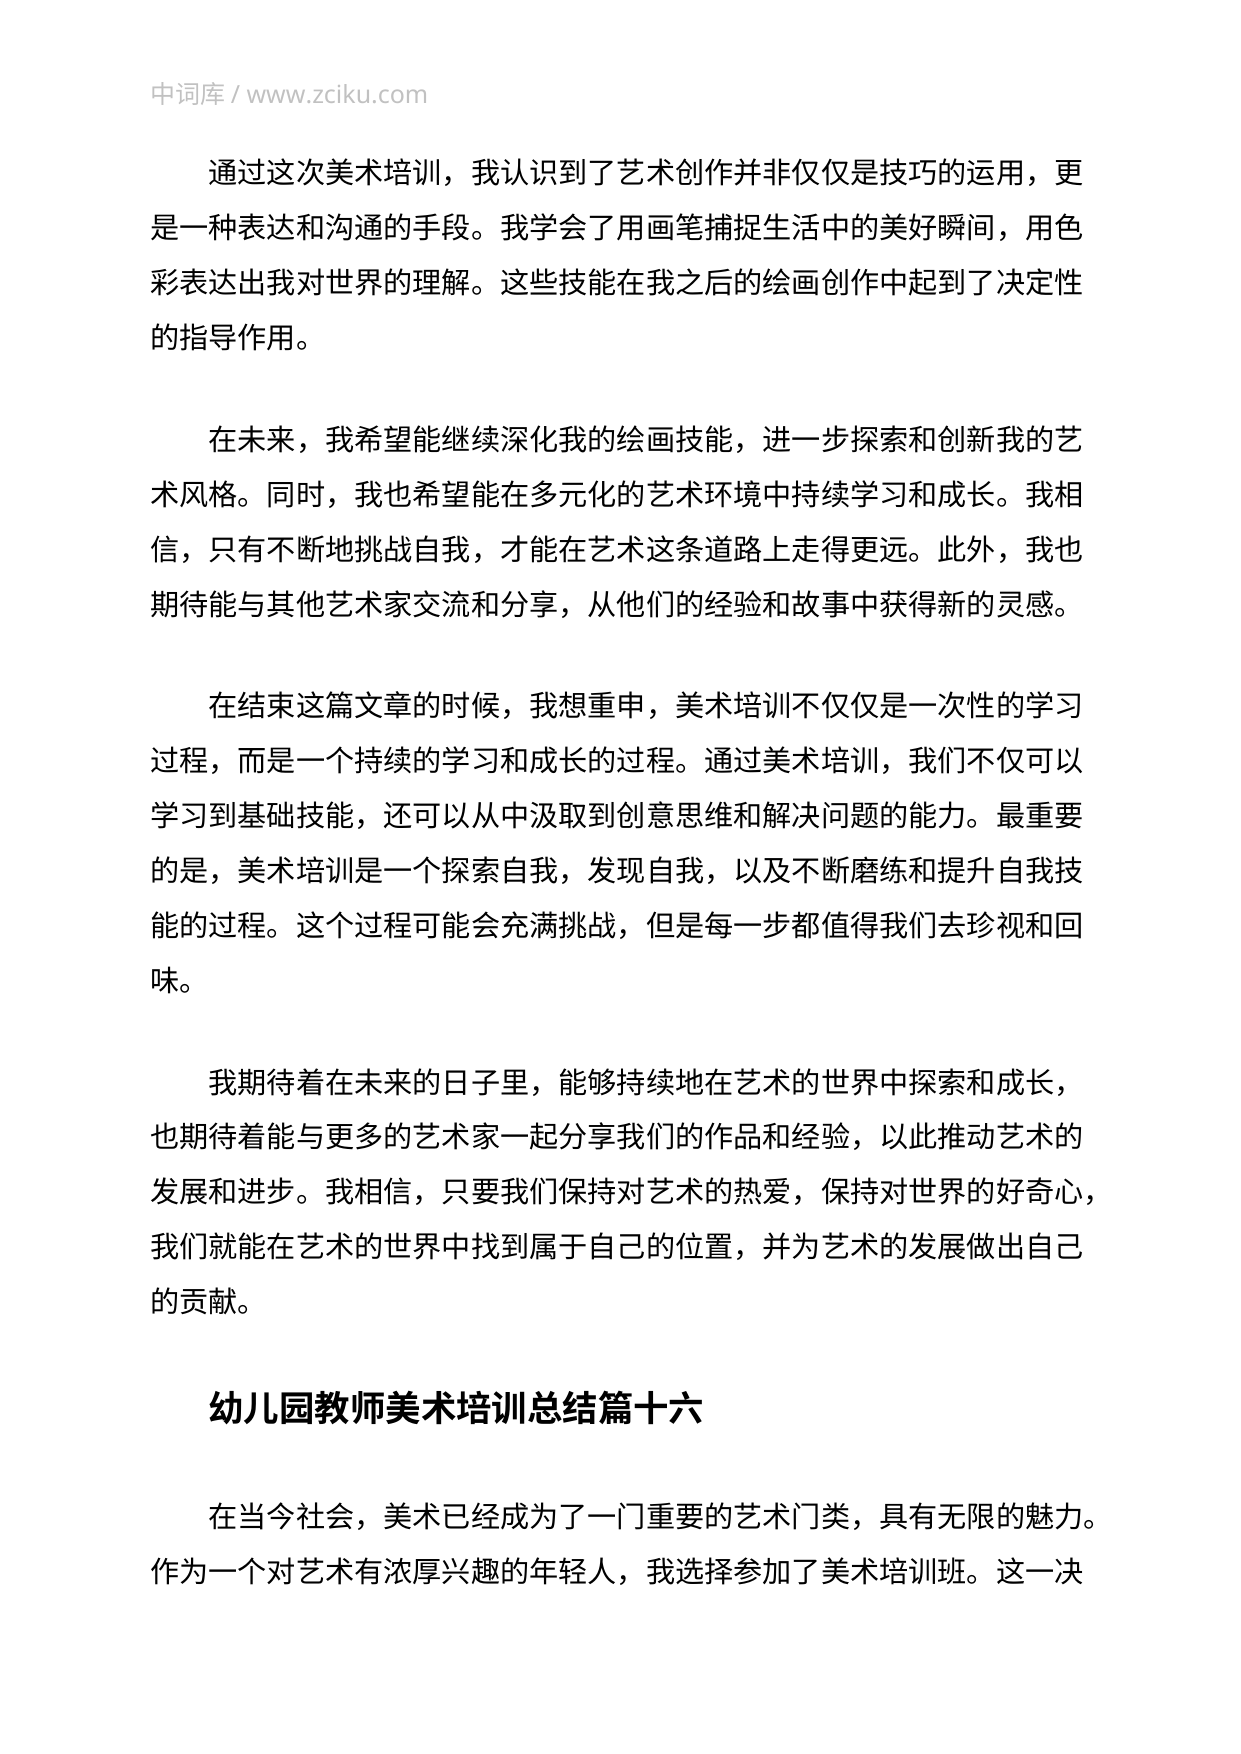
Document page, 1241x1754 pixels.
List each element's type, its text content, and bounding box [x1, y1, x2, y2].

text 我期待着在未来的日子里，能够持续地在艺术的世界中探索和成长，也期待着能与更多的艺术家一起分享我们的作品和经验，以此推动艺术的发展和进步。我相信，只要我们保持对艺术的热爱，保持对世界的好奇心，我们就能在艺术的世界中找到属于自己的位置，并为艺术的发展做出自己的贡献。 [150, 1059, 1090, 1321]
text 在结束这篇文章的时候，我想重申，美术培训不仅仅是一次性的学习过程，而是一个持续的学习和成长的过程。通过美术培训，我们不仅可以学习到基础技能，还可以从中汲取到创意思维和解决问题的能力。最重要的是，美术培训是一个探索自我，发现自我，以及不断磨练和提升自我技能的过程。这个过程可能会充满挑战，但是每一步都值得我们去珍视和回味。 [150, 683, 1090, 1000]
text 通过这次美术培训，我认识到了艺术创作并非仅仅是技巧的运用，更是一种表达和沟通的手段。我学会了用画笔捕捉生活中的美好瞬间，用色彩表达出我对世界的理解。这些技能在我之后的绘画创作中起到了决定性的指导作用。 [150, 150, 1090, 357]
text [150, 1494, 1090, 1591]
text 幼儿园教师美术培训总结篇十六 [150, 1381, 1090, 1432]
text 在未来，我希望能继续深化我的绘画技能，进一步探索和创新我的艺术风格。同时，我也希望能在多元化的艺术环境中持续学习和成长。我相信，只有不断地挑战自我，才能在艺术这条道路上走得更远。此外，我也期待能与其他艺术家交流和分享，从他们的经验和故事中获得新的灵感。 [150, 416, 1090, 623]
